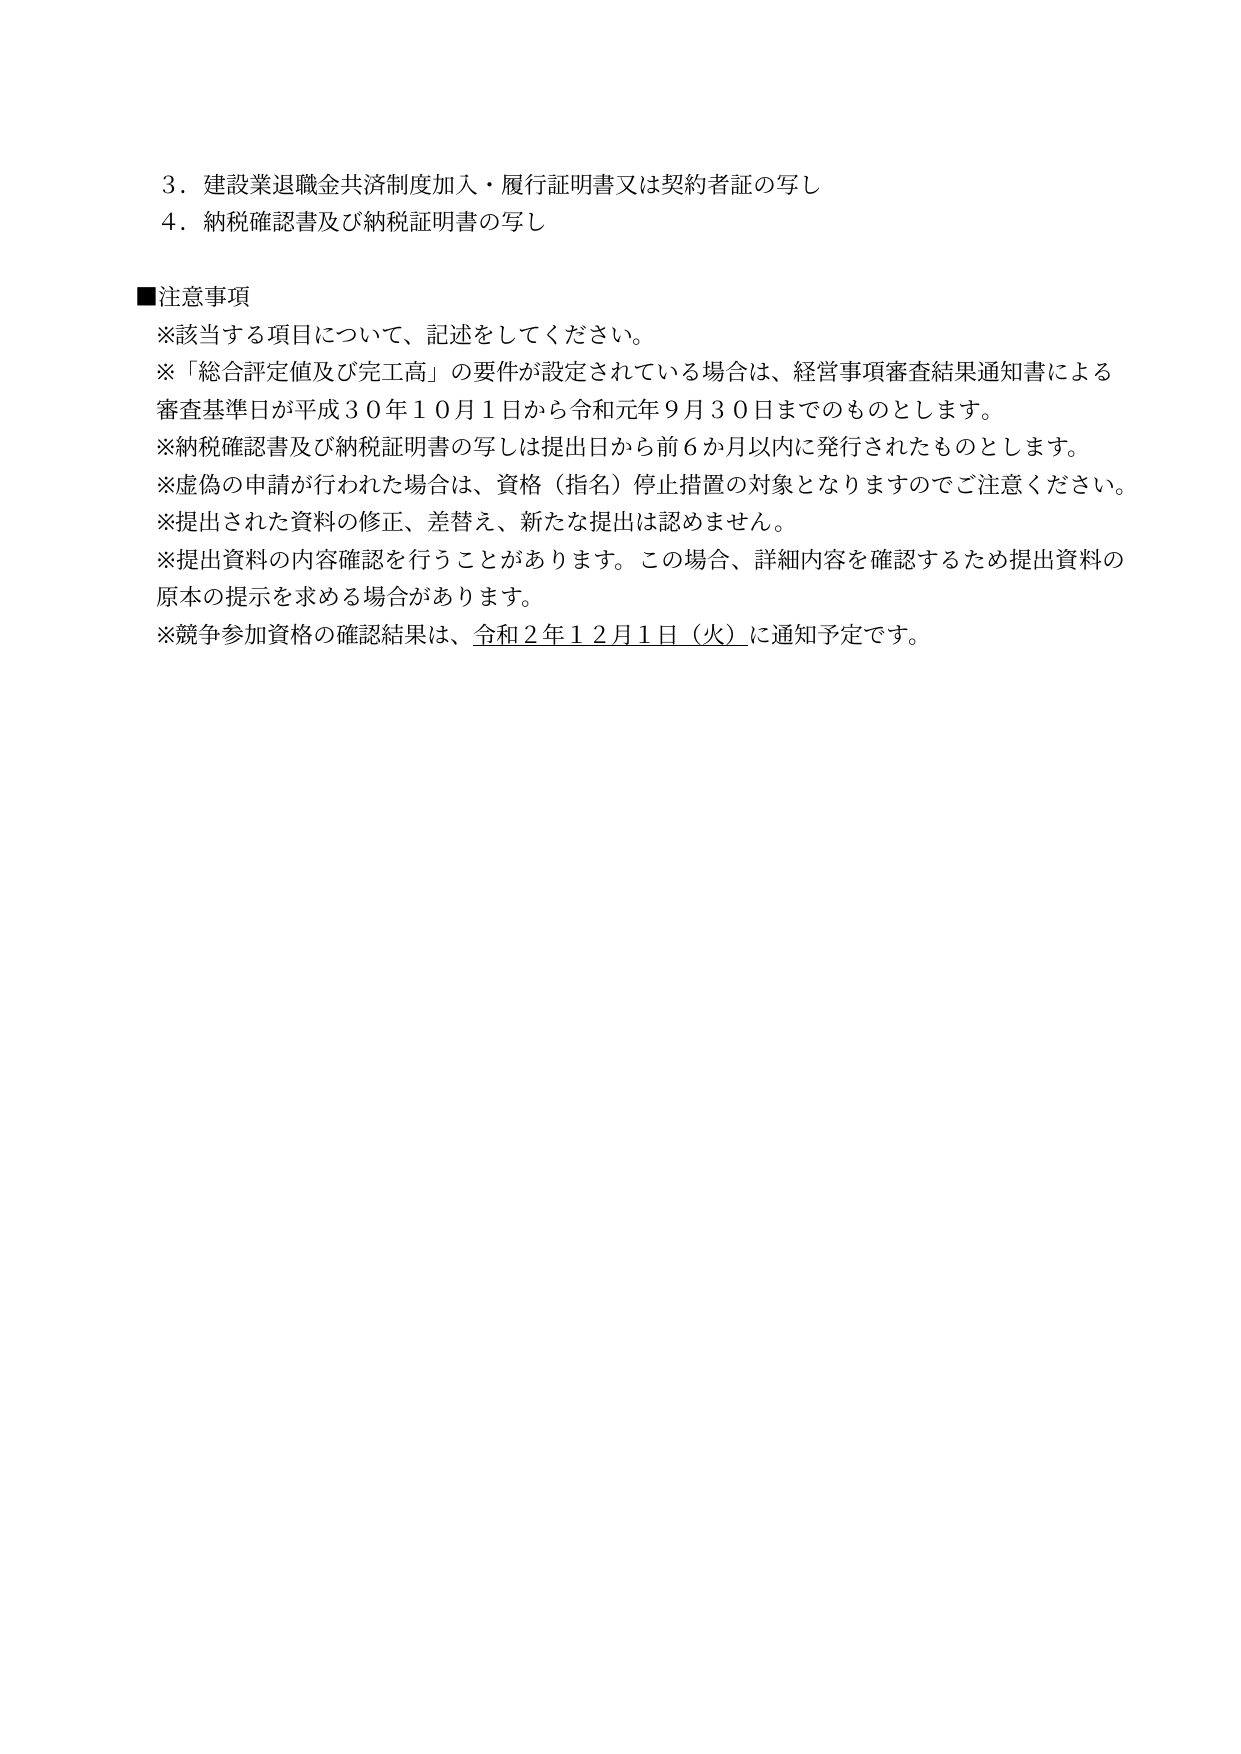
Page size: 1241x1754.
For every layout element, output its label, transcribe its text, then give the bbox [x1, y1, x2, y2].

text ※提出された資料の修正、差替え、新たな提出は認めません。 [157, 502, 1128, 539]
text ■注意事項 [112, 277, 1128, 314]
text ※「総合評定値及び完工高」の要件が設定されている場合は、経営事項審査結果通知書による審査基準日が平成３０年１０月１日から令和元年９月３０日までのものとします。 [156, 352, 1128, 427]
list 建設業退職金共済制度加入・履行証明書又は契約者証の写し [157, 164, 1128, 202]
list 納税確認書及び納税証明書の写し [157, 202, 1128, 239]
text ※納税確認書及び納税証明書の写しは提出日から前６か月以内に発行されたものとします。 [156, 427, 1128, 464]
text ※提出資料の内容確認を行うことがあります。この場合、詳細内容を確認するため提出資料の原本の提示を求める場合があります。 [157, 539, 1128, 614]
text ※該当する項目について、記述をしてください。 [157, 314, 1128, 352]
text ※競争参加資格の確認結果は、令和２年１２月１日（火）に通知予定です。 [157, 614, 1128, 652]
text ※虚偽の申請が行われた場合は、資格（指名）停止措置の対象となりますのでご注意ください。 [157, 464, 1128, 502]
